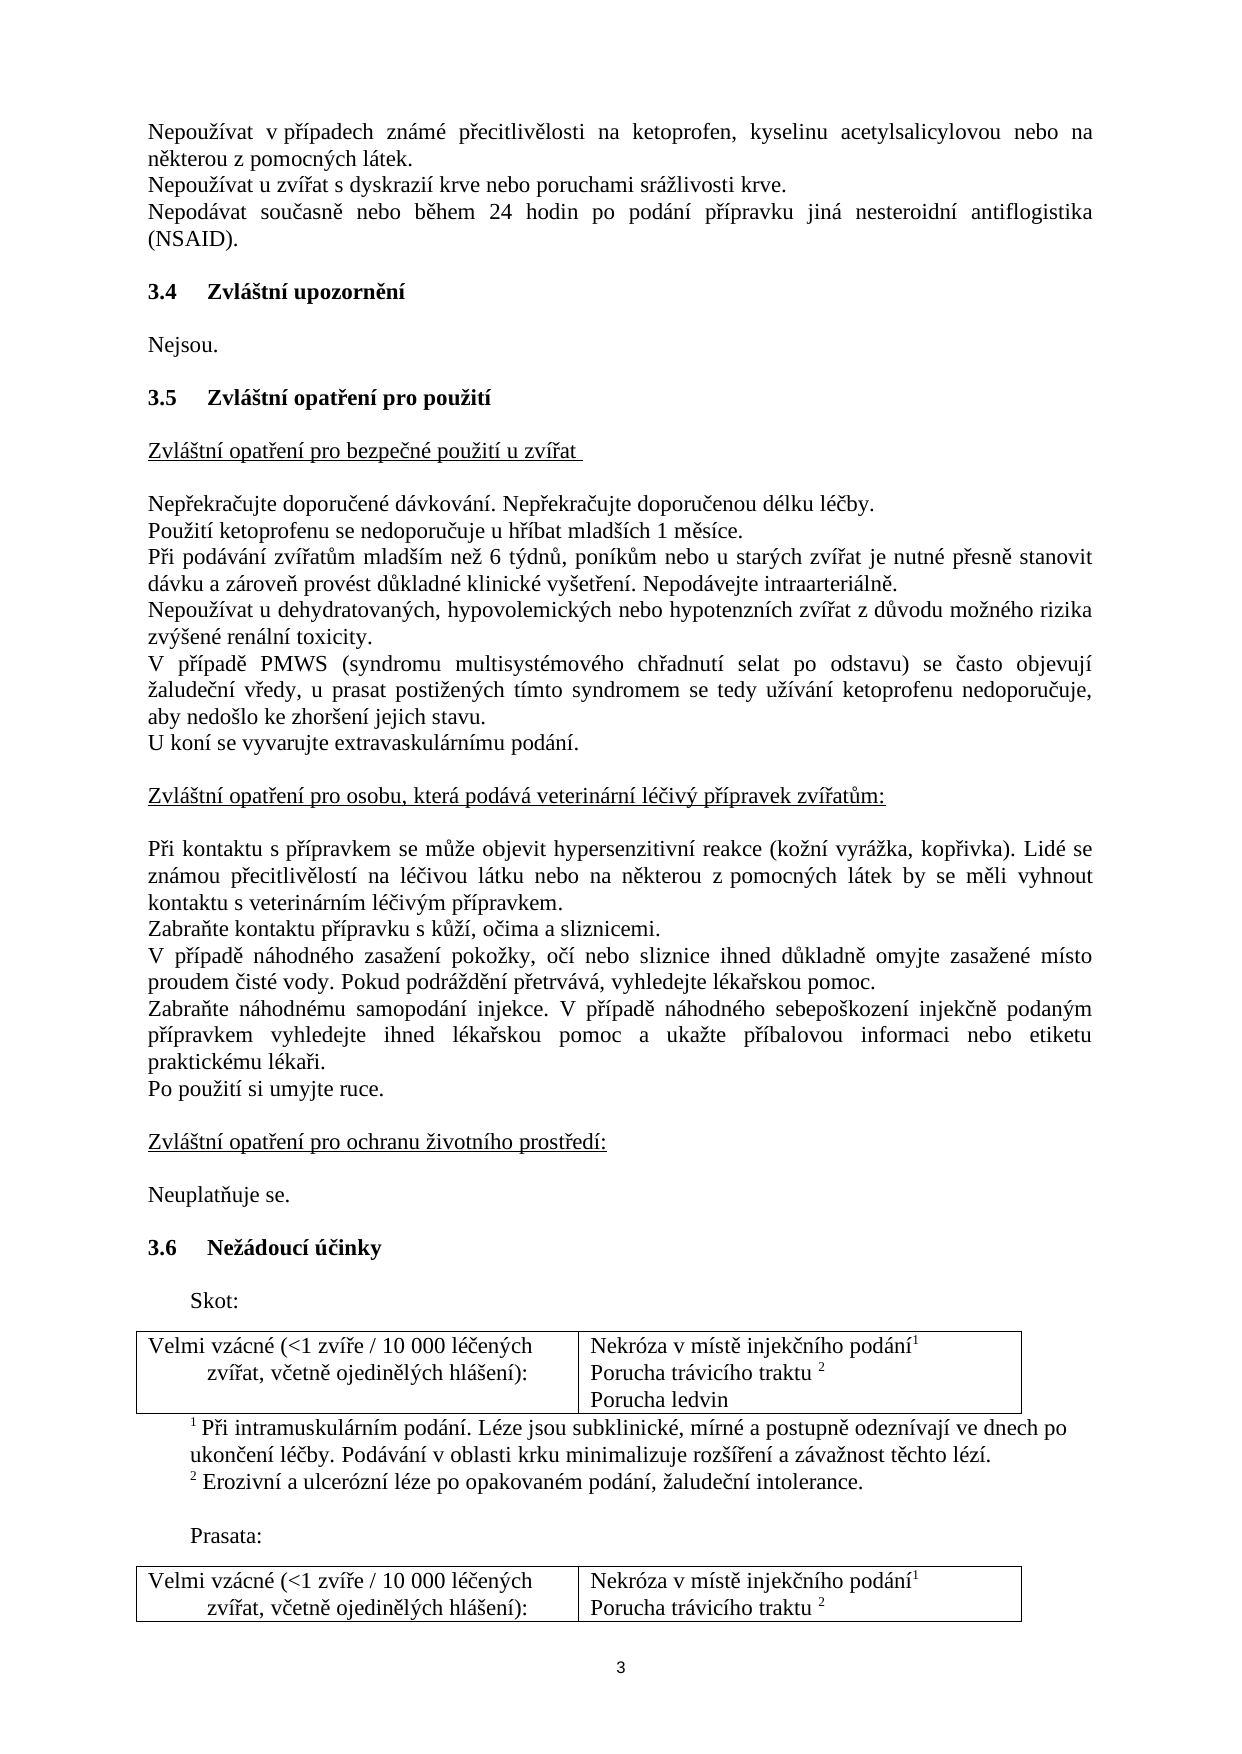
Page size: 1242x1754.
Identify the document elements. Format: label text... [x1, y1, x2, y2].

text Zvláštní opatření pro ochranu životního prostředí: [148, 1127, 1094, 1154]
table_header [579, 1567, 1021, 1621]
list Prasata: [190, 1522, 1094, 1549]
text Při podávání zvířatům mladším než 6 týdnů, poníkům nebo u starých zvířat je nutné přesně stanovit dávku a zároveň provést důkladné klinické vyšetření. Nepodávejte intraarteriálně. [148, 543, 1094, 596]
table_header Velmi vzácné (<1 zvíře / 10 000 léčených zvířat, včetně ojedinělých hlášení): [137, 1332, 578, 1413]
text 3.5 Zvláštní opatření pro použití [148, 384, 1094, 410]
text Nejsou. [148, 331, 1094, 357]
table_header Nekróza v místě injekčního podání1 Porucha trávicího traktu 2 Porucha ledvin [579, 1332, 1021, 1413]
text Použití ketoprofenu se nedoporučuje u hříbat mladších 1 měsíce. [148, 517, 1094, 543]
text V případě PMWS (syndromu multisystémového chřadnutí selat po odstavu) se často objevují žaludeční vředy, u prasat postižených tímto syndromem se tedy užívání ketoprofenu nedoporučuje, aby nedošlo ke zhoršení jejich stavu. [148, 649, 1094, 729]
text V případě náhodného zasažení pokožky, očí nebo sliznice ihned důkladně omyjte zasažené místo proudem čisté vody. Pokud podráždění přetrvává, vyhledejte lékařskou pomoc. [148, 942, 1094, 995]
text Nepodávat současně nebo během 24 hodin po podání přípravku jiná nesteroidní antiflogistika (NSAID). [148, 198, 1094, 251]
text Nepřekračujte doporučené dávkování. Nepřekračujte doporučenou délku léčby. [148, 490, 1094, 517]
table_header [137, 1567, 578, 1621]
text Zvláštní opatření pro osobu, která podává veterinární léčivý přípravek zvířatům: [148, 782, 1094, 809]
text 3.4 Zvláštní upozornění [148, 277, 1094, 304]
text Zabraňte kontaktu přípravku s kůží, očima a sliznicemi. [148, 915, 1094, 942]
text Nepoužívat u dehydratovaných, hypovolemických nebo hypotenzních zvířat z důvodu možného rizika zvýšené renální toxicity. [148, 596, 1094, 649]
text Neuplatňuje se. [148, 1181, 1094, 1207]
text Zvláštní opatření pro bezpečné použití u zvířat [148, 437, 1094, 463]
text Po použití si umyjte ruce. [148, 1074, 1094, 1101]
text 3.6 Nežádoucí účinky [148, 1234, 1094, 1260]
text Nepoužívat u zvířat s dyskrazií krve nebo poruchami srážlivosti krve. [148, 171, 1094, 198]
text Zabraňte náhodnému samopodání injekce. V případě náhodného sebepoškození injekčně podaným přípravkem vyhledejte ihned lékařskou pomoc a ukažte příbalovou informaci nebo etiketu praktickému lékaři. [148, 995, 1094, 1074]
text U koní se vyvarujte extravaskulárnímu podání. [148, 729, 1094, 756]
list Skot: [190, 1287, 1094, 1314]
text Nepoužívat v případech známé přecitlivělosti na ketoprofen, kyselinu acetylsalicylovou nebo na některou z pomocných látek. [148, 118, 1094, 171]
list 2 Erozivní a ulcerózní léze po opakovaném podání, žaludeční intolerance. [190, 1468, 1094, 1495]
text Při kontaktu s přípravkem se může objevit hypersenzitivní reakce (kožní vyrážka, kopřivka). Lidé se známou přecitlivělostí na léčivou látku nebo na některou z pomocných látek by se měli vyhnout kontaktu s veterinárním léčivým přípravkem. [148, 835, 1094, 915]
